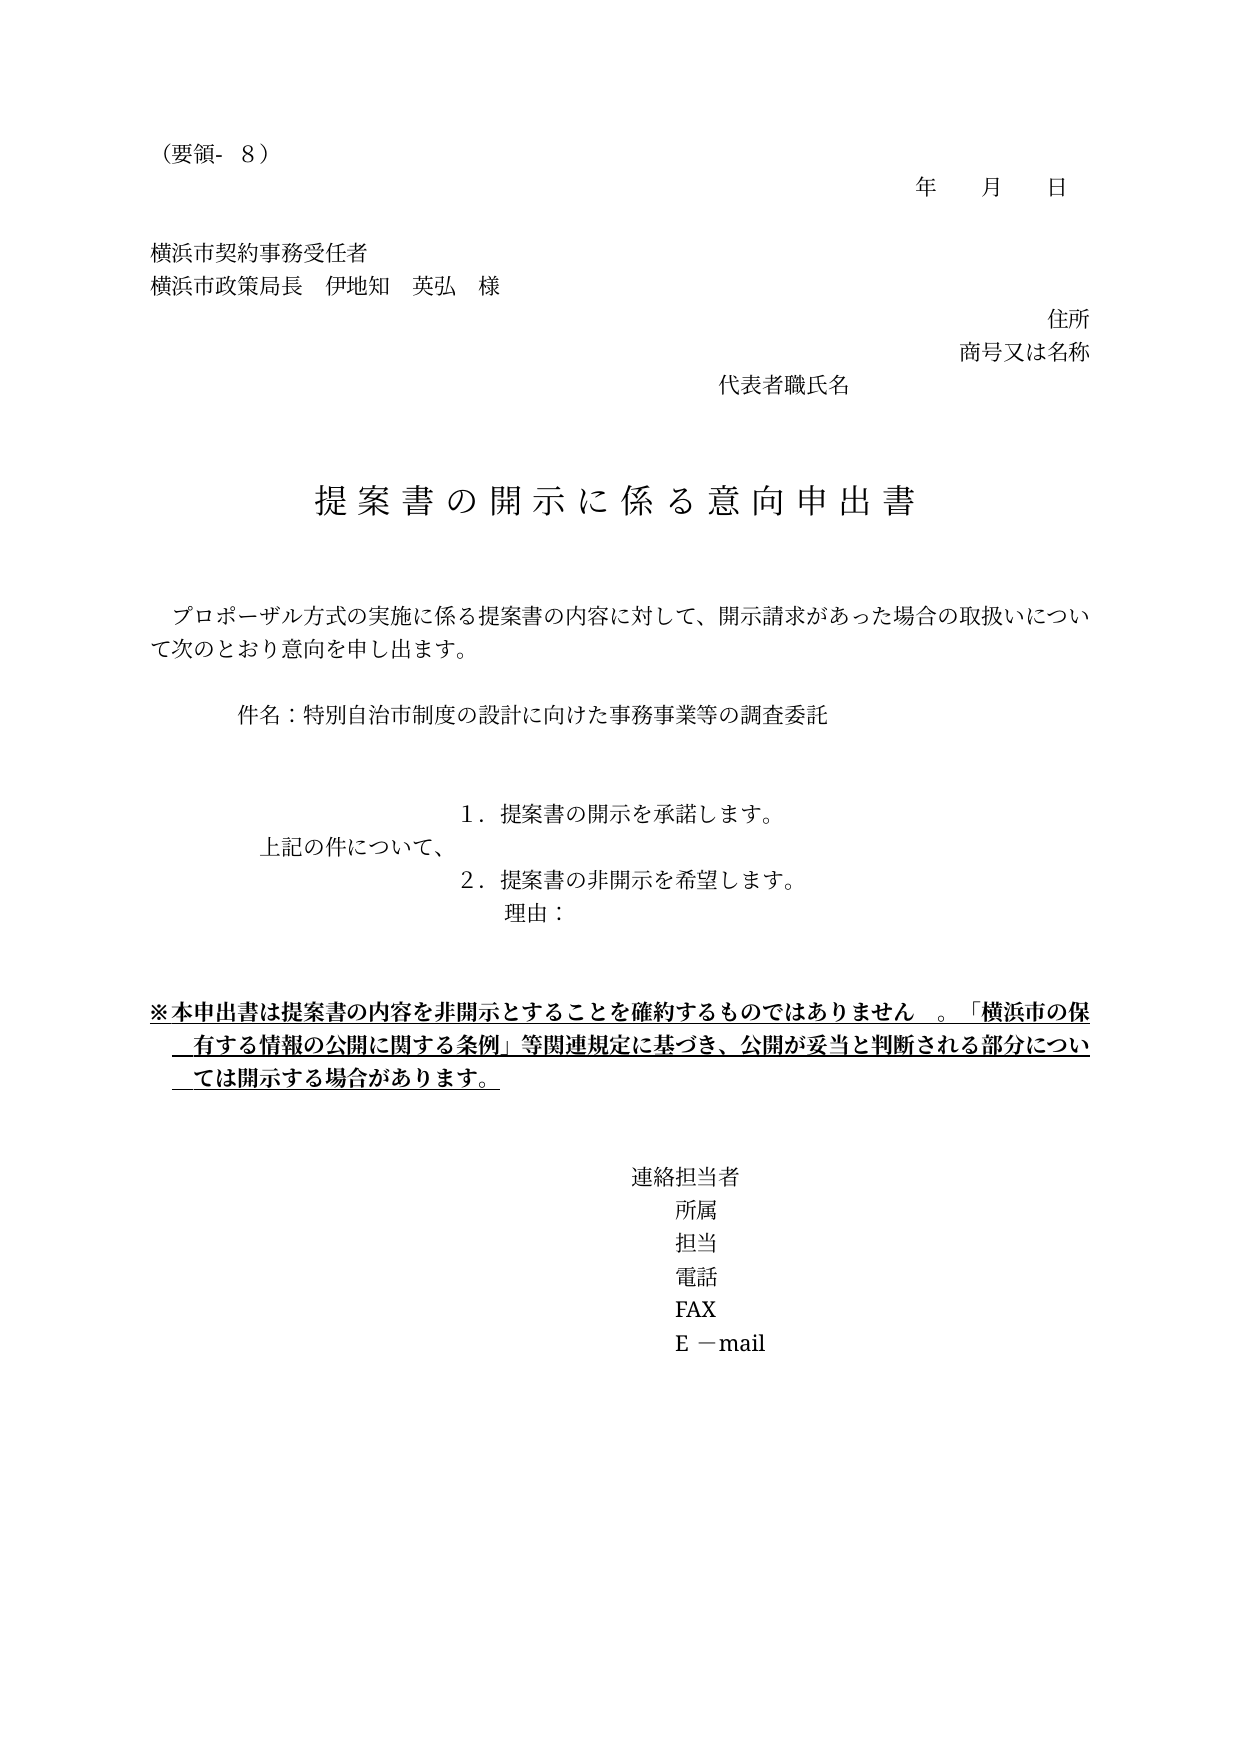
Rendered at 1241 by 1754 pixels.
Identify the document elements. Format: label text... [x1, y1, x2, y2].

text 理由： [150, 896, 1090, 929]
text プロポーザル方式の実施に係る提案書の内容に対して、開示請求があった場合の取扱いについて次のとおり意向を申し出ます。 [150, 598, 1090, 664]
text ※本申出書は提案書の内容を非開示とすることを確約するものではありません。「横浜市の保有する情報の公開に関する条例」等関連規定に基づき、公開が妥当と判断される部分については開示する場合があります。 [150, 995, 1090, 1023]
text 件名：特別自治市制度の設計に向けた事務事業等の調査委託 [150, 698, 1090, 731]
text 担当 [581, 1226, 1090, 1259]
text E－mail [614, 1325, 1090, 1358]
text 上記の件について、 [150, 830, 1090, 863]
text 連絡担当者 [579, 1160, 1090, 1193]
text 横浜市政策局長 伊地知 英弘 様 [150, 268, 1090, 301]
text １．提案書の開示を承諾します。 [150, 797, 1090, 830]
text 横浜市契約事務受任者 [150, 235, 1090, 268]
text 住所 [150, 301, 1090, 334]
text 電話 [581, 1259, 1090, 1292]
text 年 月 日 [150, 169, 1068, 202]
text 代表者職氏名 [675, 367, 1002, 400]
text ※本申出書は提案書の内容を非開示とすることを確約するものではありません。「横浜市の保有する情報の公開に関する条例」等関連規定に基づき、公開が妥当と判断される部分については開示する場合があります。 [150, 1024, 1090, 1094]
text 所属 [579, 1193, 1090, 1226]
text FAX [581, 1292, 1090, 1325]
text （要領-８） [150, 136, 1090, 169]
text 提案書の開示に係る意向申出書 [150, 466, 1090, 532]
text 商号又は名称 [150, 334, 1090, 367]
text ２．提案書の非開示を希望します。 [150, 863, 1090, 896]
